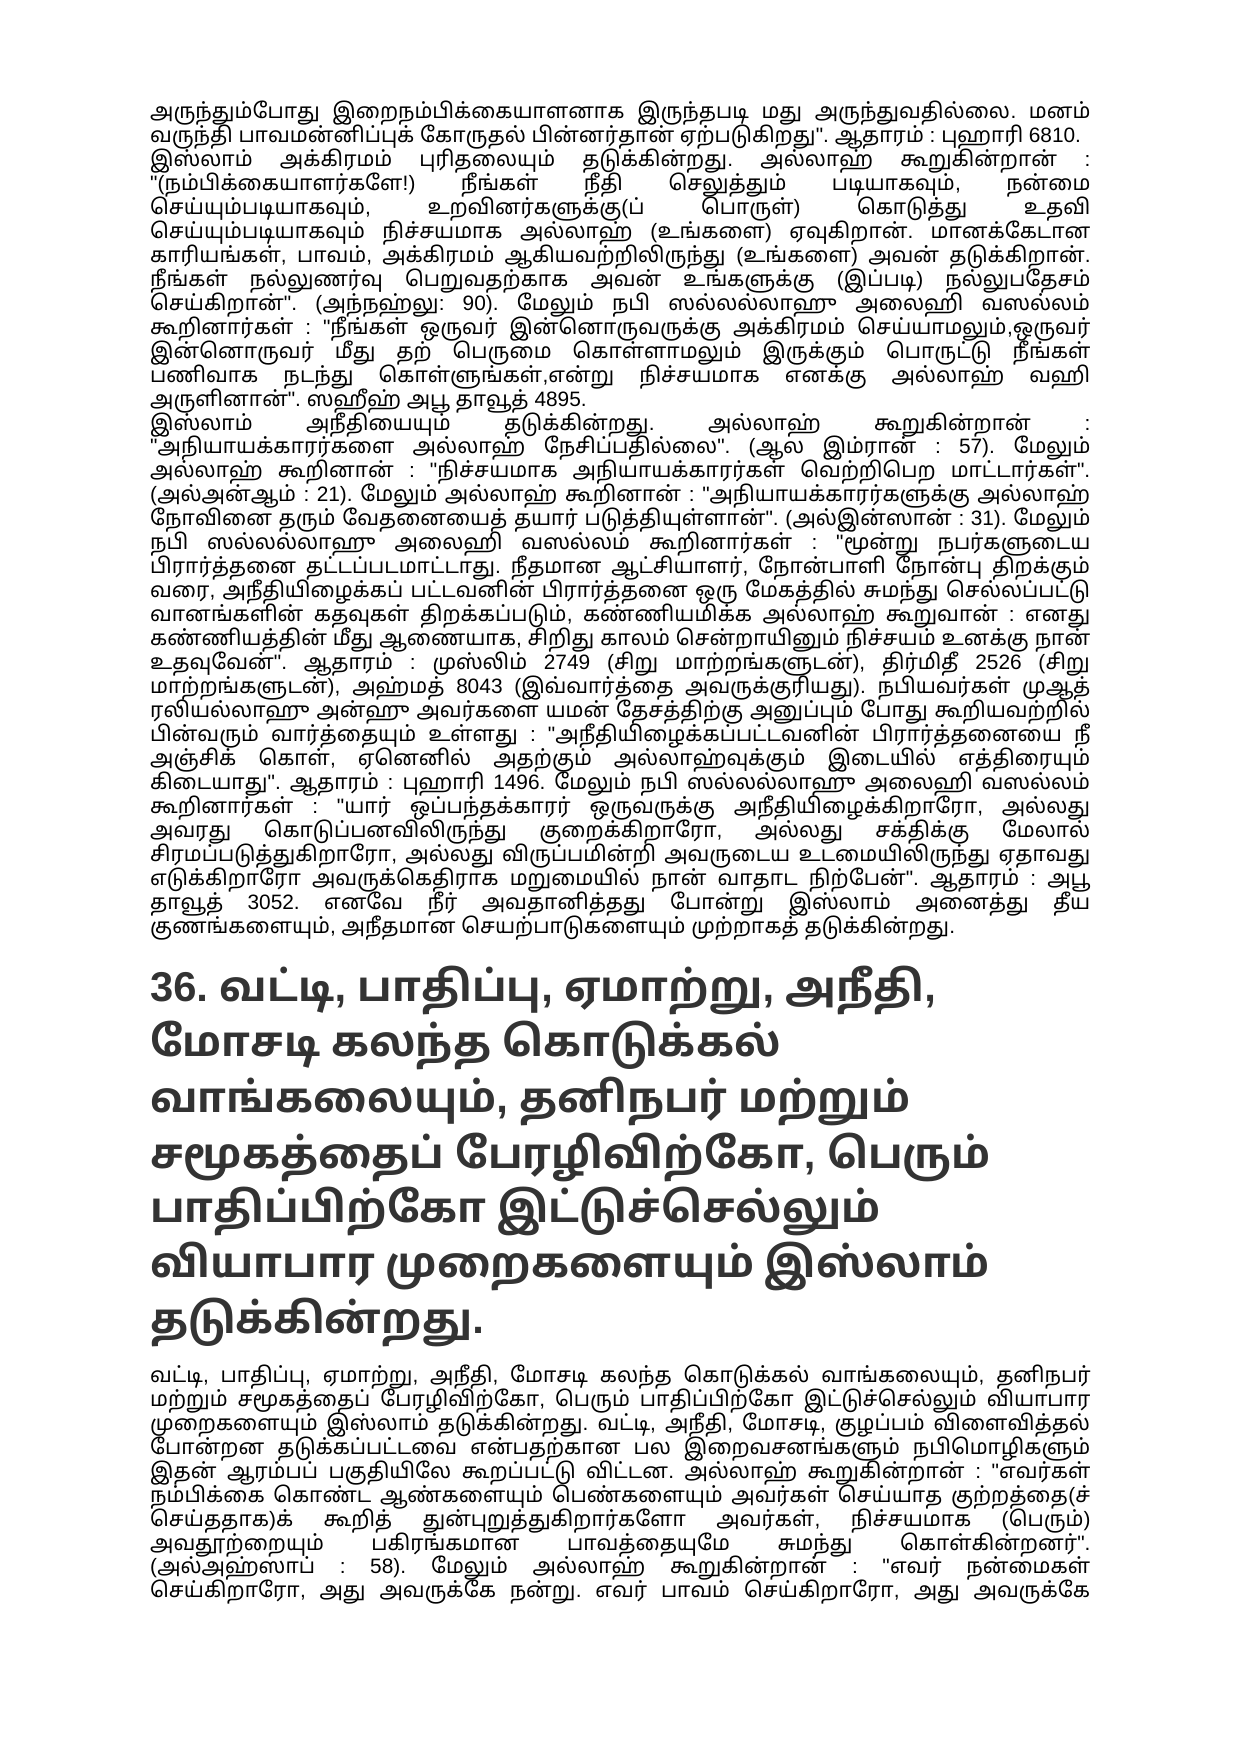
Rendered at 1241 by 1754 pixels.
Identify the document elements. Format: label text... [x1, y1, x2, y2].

subtitle 36. வட்டி, பாதிப்பு, ஏமாற்று, அநீதி, மோசடி கலந்த கொடுக்கல் வாங்கலையும், தனிநபர் மற்றும் சமூகத்தைப் பேரழிவிற்கோ, பெரும் பாதிப்பிற்கோ இட்டுச்செல்லும் வியாபார முறைகளையும் இஸ்லாம் தடுக்கின்றது. [150, 962, 1090, 1350]
text இஸ்லாம் அக்கிரமம் புரிதலையும் தடுக்கின்றது. அல்லாஹ் கூறுகின்றான் : "(நம்பிக்கையாளர்களே!) நீங்கள் நீதி செலுத்தும் படியாகவும், நன்மை செய்யும்படியாகவும், உறவினர்களுக்கு(ப் பொருள்) கொடுத்து உதவி செய்யும்படியாகவும் நிச்சயமாக அல்லாஹ் (உங்களை) ஏவுகிறான். மானக்கேடான காரியங்கள், பாவம், அக்கிரமம் ஆகியவற்றிலிருந்து (உங்களை) அவன் தடுக்கிறான். நீங்கள் நல்லுணர்வு பெறுவதற்காக அவன் உங்களுக்கு (இப்படி) நல்லுபதேசம் செய்கிறான்". (அந்நஹ்லு: 90). மேலும் நபி ஸல்லல்லாஹு அலைஹி வஸல்லம் கூறினார்கள் : "நீங்கள் ஒருவர் இன்னொருவருக்கு அக்கிரமம் செய்யாமலும்,ஒருவர் இன்னொருவர் மீது தற் பெருமை கொள்ளாமலும் இருக்கும் பொருட்டு நீங்கள் பணிவாக நடந்து கொள்ளுங்கள்,என்று நிச்சயமாக எனக்கு அல்லாஹ் வஹி அருளினான்". ஸஹீஹ் அபூ தாவூத் 4895. [150, 147, 1090, 410]
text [150, 1363, 1090, 1602]
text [150, 99, 1090, 147]
text இஸ்லாம் அநீதியையும் தடுக்கின்றது. அல்லாஹ் கூறுகின்றான் : "அநியாயக்காரர்களை அல்லாஹ் நேசிப்பதில்லை". (ஆல இம்ரான் : 57). மேலும் அல்லாஹ் கூறினான் : "நிச்சயமாக அநியாயக்காரர்கள் வெற்றிபெற மாட்டார்கள்". (அல்அன்ஆம் : 21). மேலும் அல்லாஹ் கூறினான் : "அநியாயக்காரர்களுக்கு அல்லாஹ் நோவினை தரும் வேதனையைத் தயார் படுத்தியுள்ளான்". (அல்இன்ஸான் : 31). மேலும் நபி ஸல்லல்லாஹு அலைஹி வஸல்லம் கூறினார்கள் : "மூன்று நபர்களுடைய பிரார்த்தனை தட்டப்படமாட்டாது. நீதமான ஆட்சியாளர், நோன்பாளி நோன்பு திறக்கும் வரை, அநீதியிழைக்கப் பட்டவனின் பிரார்த்தனை ஒரு மேகத்தில் சுமந்து செல்லப்பட்டு வானங்களின் கதவுகள் திறக்கப்படும், கண்ணியமிக்க அல்லாஹ் கூறுவான் : எனது கண்ணியத்தின் மீது ஆணையாக, சிறிது காலம் சென்றாயினும் நிச்சயம் உனக்கு நான் உதவுவேன்". ஆதாரம் : முஸ்லிம் 2749 (சிறு மாற்றங்களுடன்), திர்மிதீ 2526 (சிறு மாற்றங்களுடன்), அஹ்மத் 8043 (இவ்வார்த்தை அவருக்குரியது). நபியவர்கள் முஆத் ரலியல்லாஹு அன்ஹு அவர்களை யமன் தேசத்திற்கு அனுப்பும் போது கூறியவற்றில் பின்வரும் வார்த்தையும் உள்ளது : "அநீதியிழைக்கப்பட்டவனின் பிரார்த்தனையை நீ அஞ்சிக் கொள், ஏனெனில் அதற்கும் அல்லாஹ்வுக்கும் இடையில் எத்திரையும் கிடையாது". ஆதாரம் : புஹாரி 1496. மேலும் நபி ஸல்லல்லாஹு அலைஹி வஸல்லம் கூறினார்கள் : "யார் ஒப்பந்தக்காரர் ஒருவருக்கு அநீதியிழைக்கிறாரோ, அல்லது அவரது கொடுப்பனவிலிருந்து குறைக்கிறாரோ, அல்லது சக்திக்கு மேலால் சிரமப்படுத்துகிறாரோ, அல்லது விருப்பமின்றி அவருடைய உடமையிலிருந்து ஏதாவது எடுக்கிறாரோ அவருக்கெதிராக மறுமையில் நான் வாதாட நிற்பேன்". ஆதாரம் : அபூ தாவூத் 3052. எனவே நீர் அவதானித்தது போன்று இஸ்லாம் அனைத்து தீய குணங்களையும், அநீதமான செயற்பாடுகளையும் முற்றாகத் தடுக்கின்றது. [150, 410, 1090, 937]
